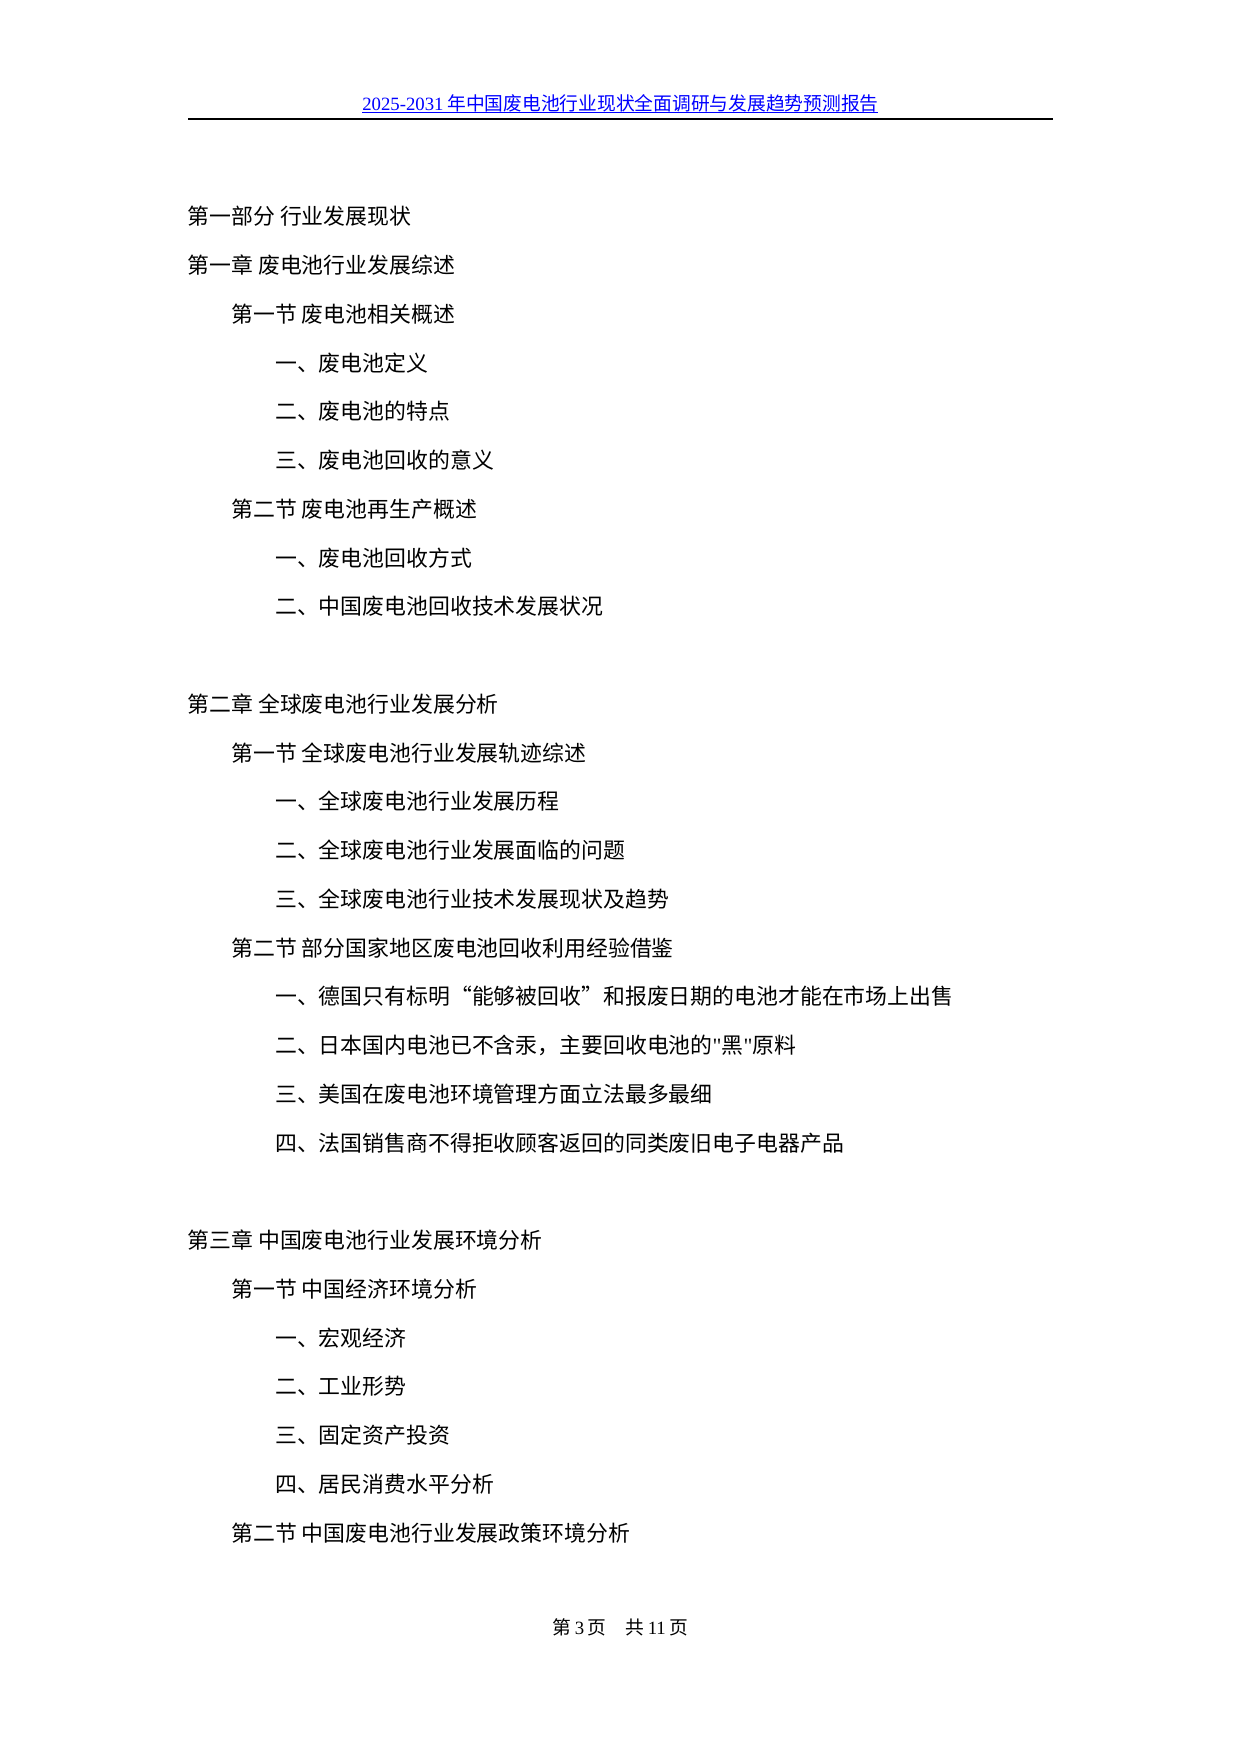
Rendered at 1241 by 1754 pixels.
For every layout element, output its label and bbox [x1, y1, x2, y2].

text [187, 150, 1053, 1548]
